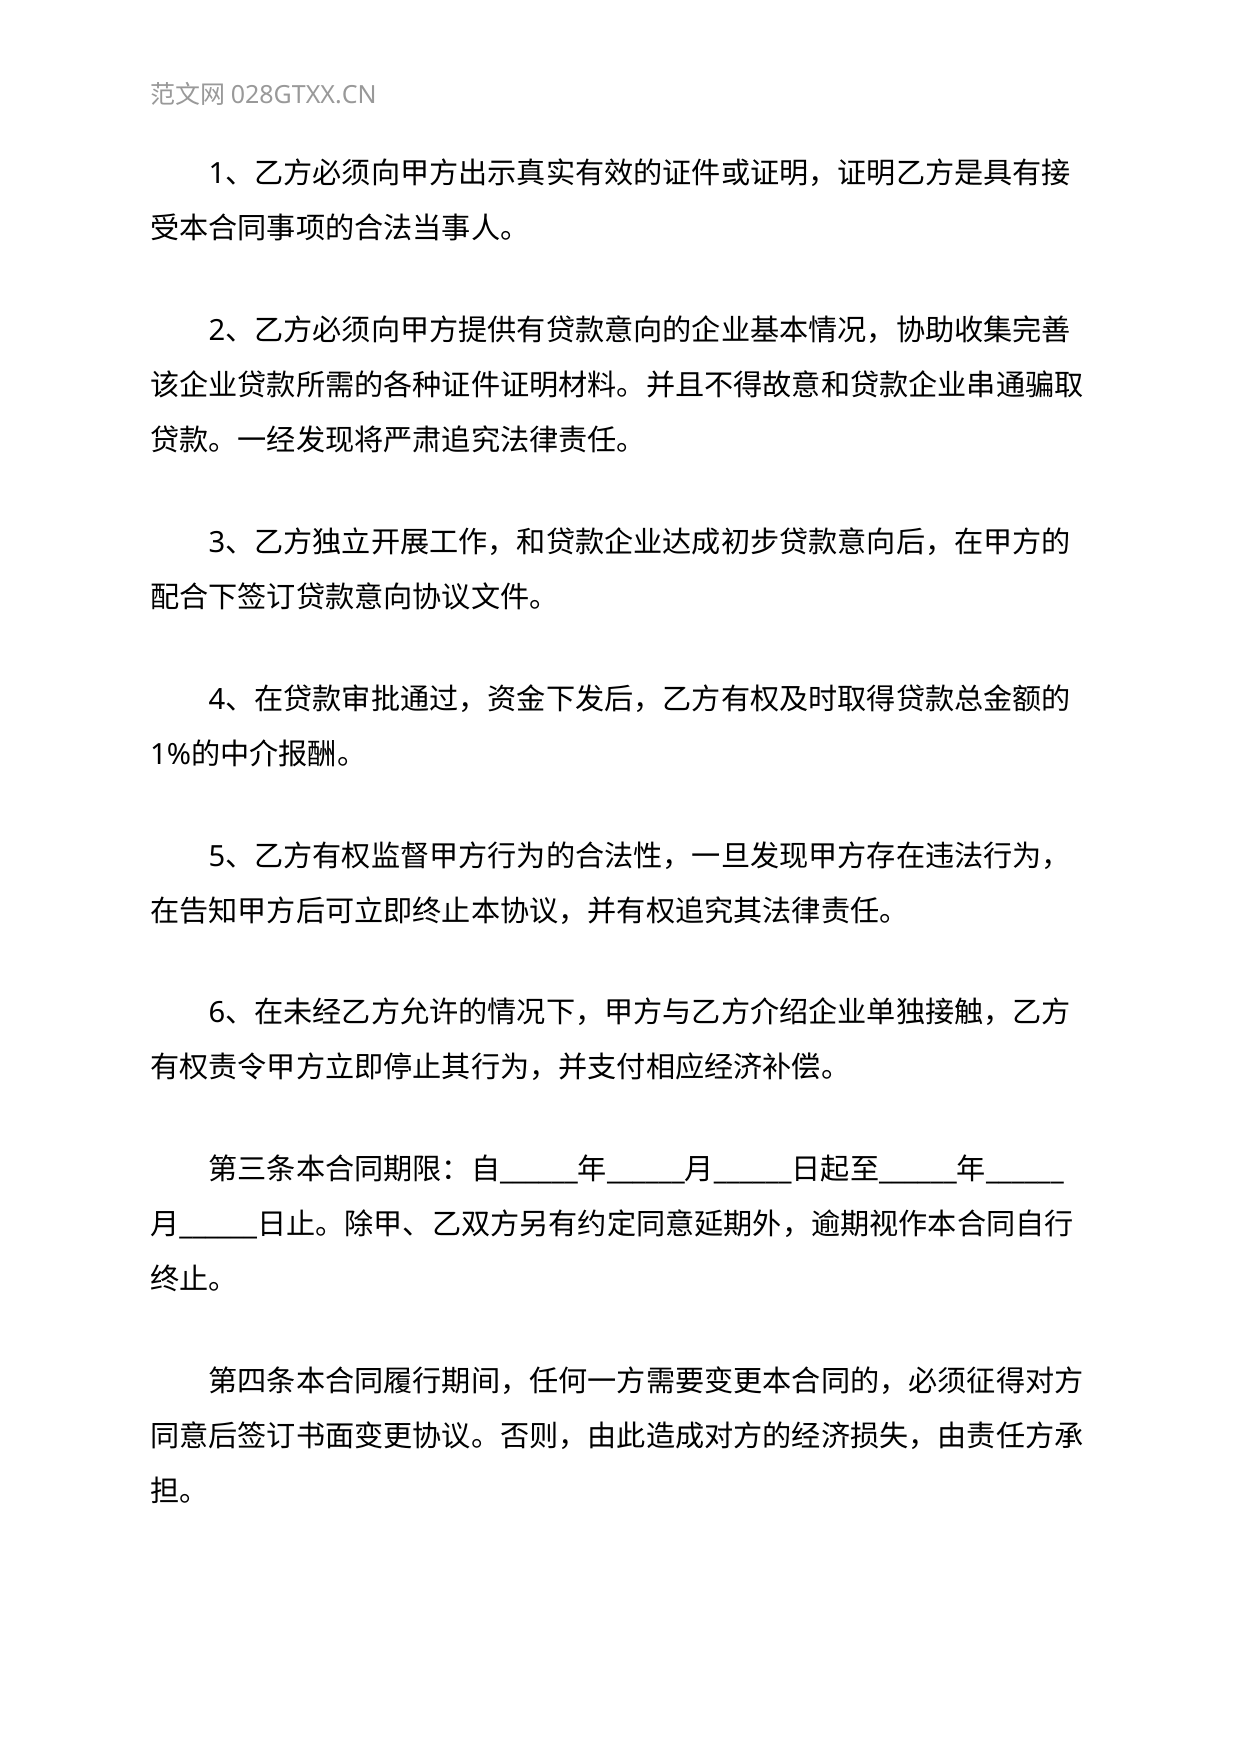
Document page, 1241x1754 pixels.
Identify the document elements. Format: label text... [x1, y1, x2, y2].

text 5、乙方有权监督甲方行为的合法性，一旦发现甲方存在违法行为，在告知甲方后可立即终止本协议，并有权追究其法律责任。 [150, 832, 1090, 929]
text 第四条本合同履行期间，任何一方需要变更本合同的，必须征得对方同意后签订书面变更协议。否则，由此造成对方的经济损失，由责任方承担。 [150, 1357, 1090, 1509]
text 3、乙方独立开展工作，和贷款企业达成初步贷款意向后，在甲方的配合下签订贷款意向协议文件。 [150, 518, 1090, 616]
text 1、乙方必须向甲方出示真实有效的证件或证明，证明乙方是具有接受本合同事项的合法当事人。 [150, 150, 1090, 247]
text 6、在未经乙方允许的情况下，甲方与乙方介绍企业单独接触，乙方有权责令甲方立即停止其行为，并支付相应经济补偿。 [150, 989, 1090, 1086]
text 第三条本合同期限：自______年______月______日起至______年______月______日止。除甲、乙双方另有约定同意延期外，逾期视作本合同自行终止。 [150, 1146, 1090, 1298]
text 2、乙方必须向甲方提供有贷款意向的企业基本情况，协助收集完善该企业贷款所需的各种证件证明材料。并且不得故意和贷款企业串通骗取贷款。一经发现将严肃追究法律责任。 [150, 307, 1090, 459]
text 4、在贷款审批通过，资金下发后，乙方有权及时取得贷款总金额的1%的中介报酬。 [150, 675, 1090, 773]
